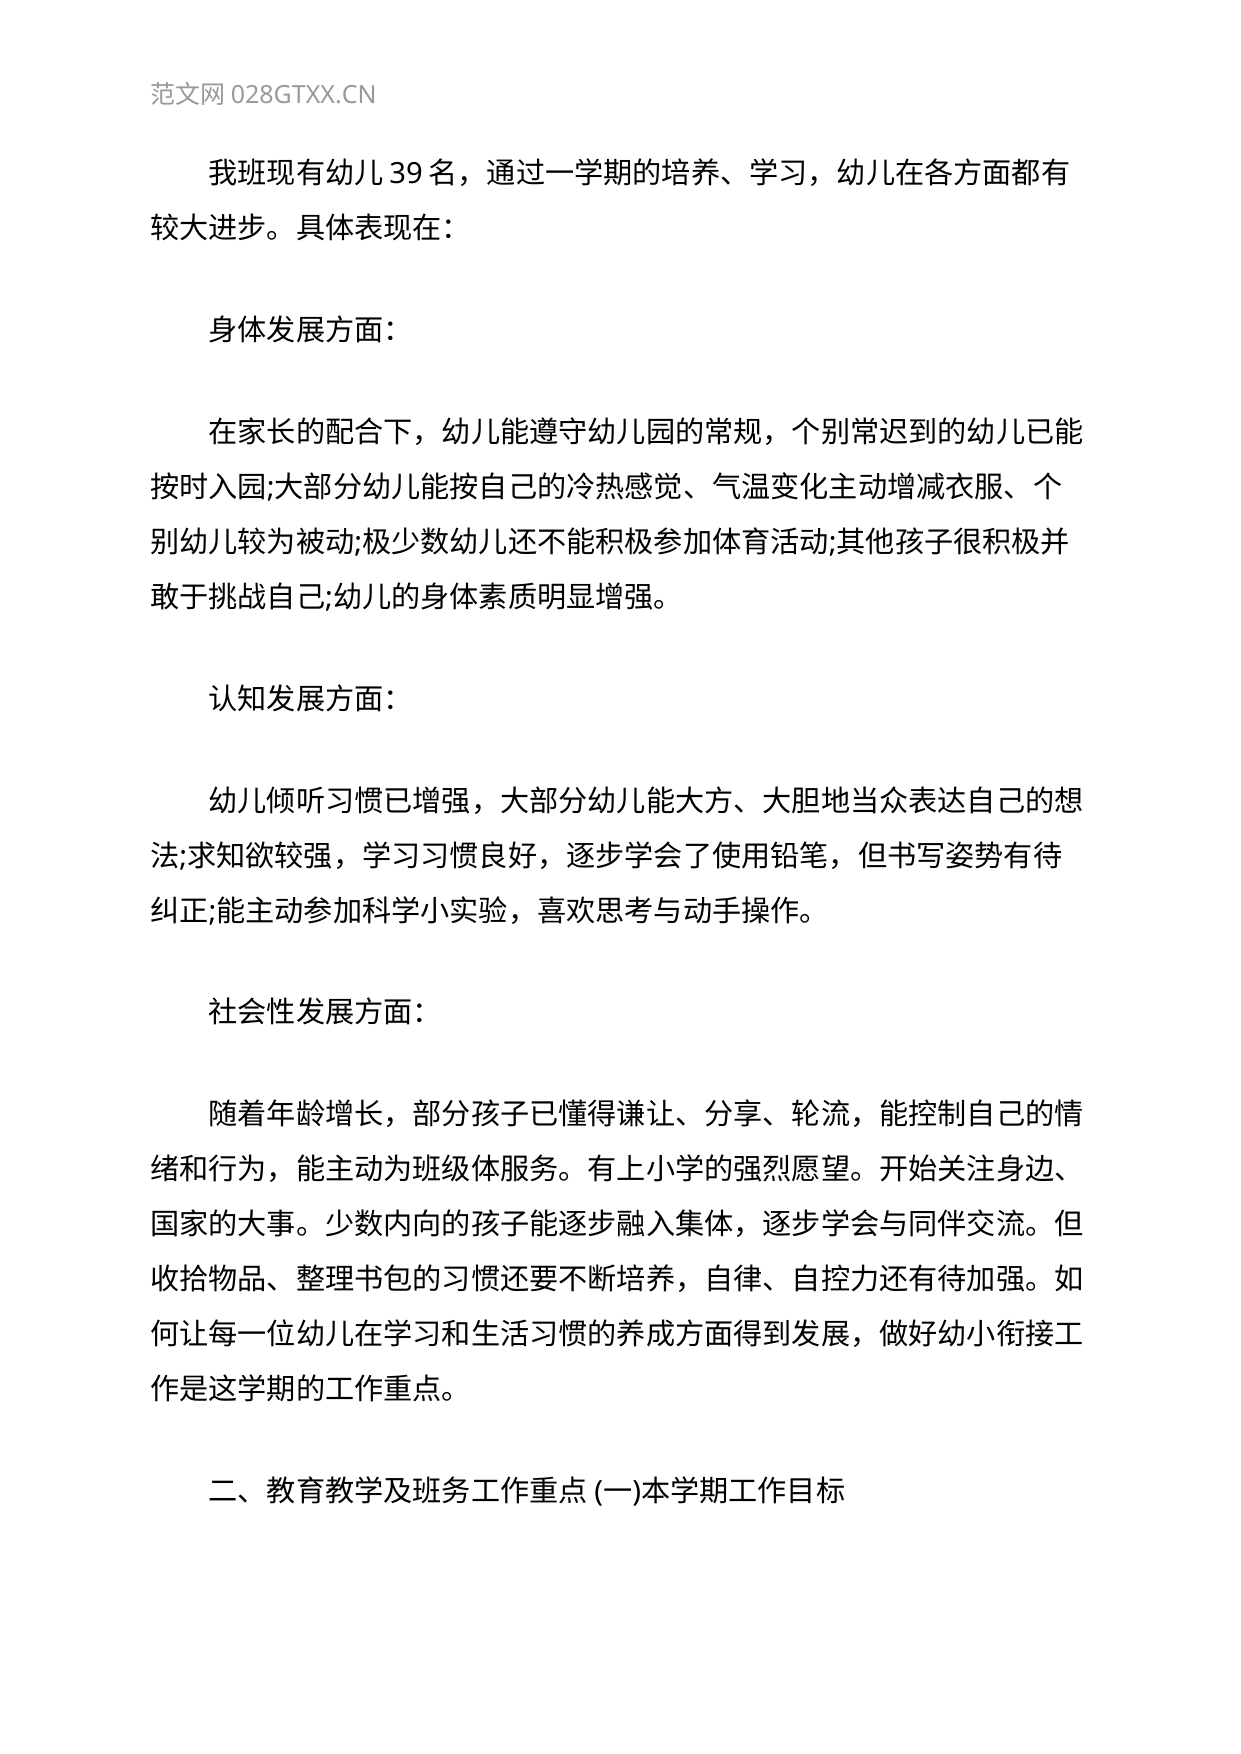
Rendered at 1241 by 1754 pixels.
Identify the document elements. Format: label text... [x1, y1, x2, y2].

text 身体发展方面： [150, 307, 1090, 349]
text 认知发展方面： [150, 675, 1090, 718]
text 二、教育教学及班务工作重点 (一)本学期工作目标 [150, 1467, 1090, 1509]
text 幼儿倾听习惯已增强，大部分幼儿能大方、大胆地当众表达自己的想法;求知欲较强，学习习惯良好，逐步学会了使用铅笔，但书写姿势有待纠正;能主动参加科学小实验，喜欢思考与动手操作。 [150, 777, 1090, 929]
text 随着年龄增长，部分孩子已懂得谦让、分享、轮流，能控制自己的情绪和行为，能主动为班级体服务。有上小学的强烈愿望。开始关注身边、国家的大事。少数内向的孩子能逐步融入集体，逐步学会与同伴交流。但收拾物品、整理书包的习惯还要不断培养，自律、自控力还有待加强。如何让每一位幼儿在学习和生活习惯的养成方面得到发展，做好幼小衔接工作是这学期的工作重点。 [150, 1091, 1090, 1408]
text 社会性发展方面： [150, 989, 1090, 1031]
text 我班现有幼儿39名，通过一学期的培养、学习，幼儿在各方面都有较大进步。具体表现在： [150, 150, 1090, 247]
text 在家长的配合下，幼儿能遵守幼儿园的常规，个别常迟到的幼儿已能按时入园;大部分幼儿能按自己的冷热感觉、气温变化主动增减衣服、个别幼儿较为被动;极少数幼儿还不能积极参加体育活动;其他孩子很积极并敢于挑战自己;幼儿的身体素质明显增强。 [150, 408, 1090, 616]
